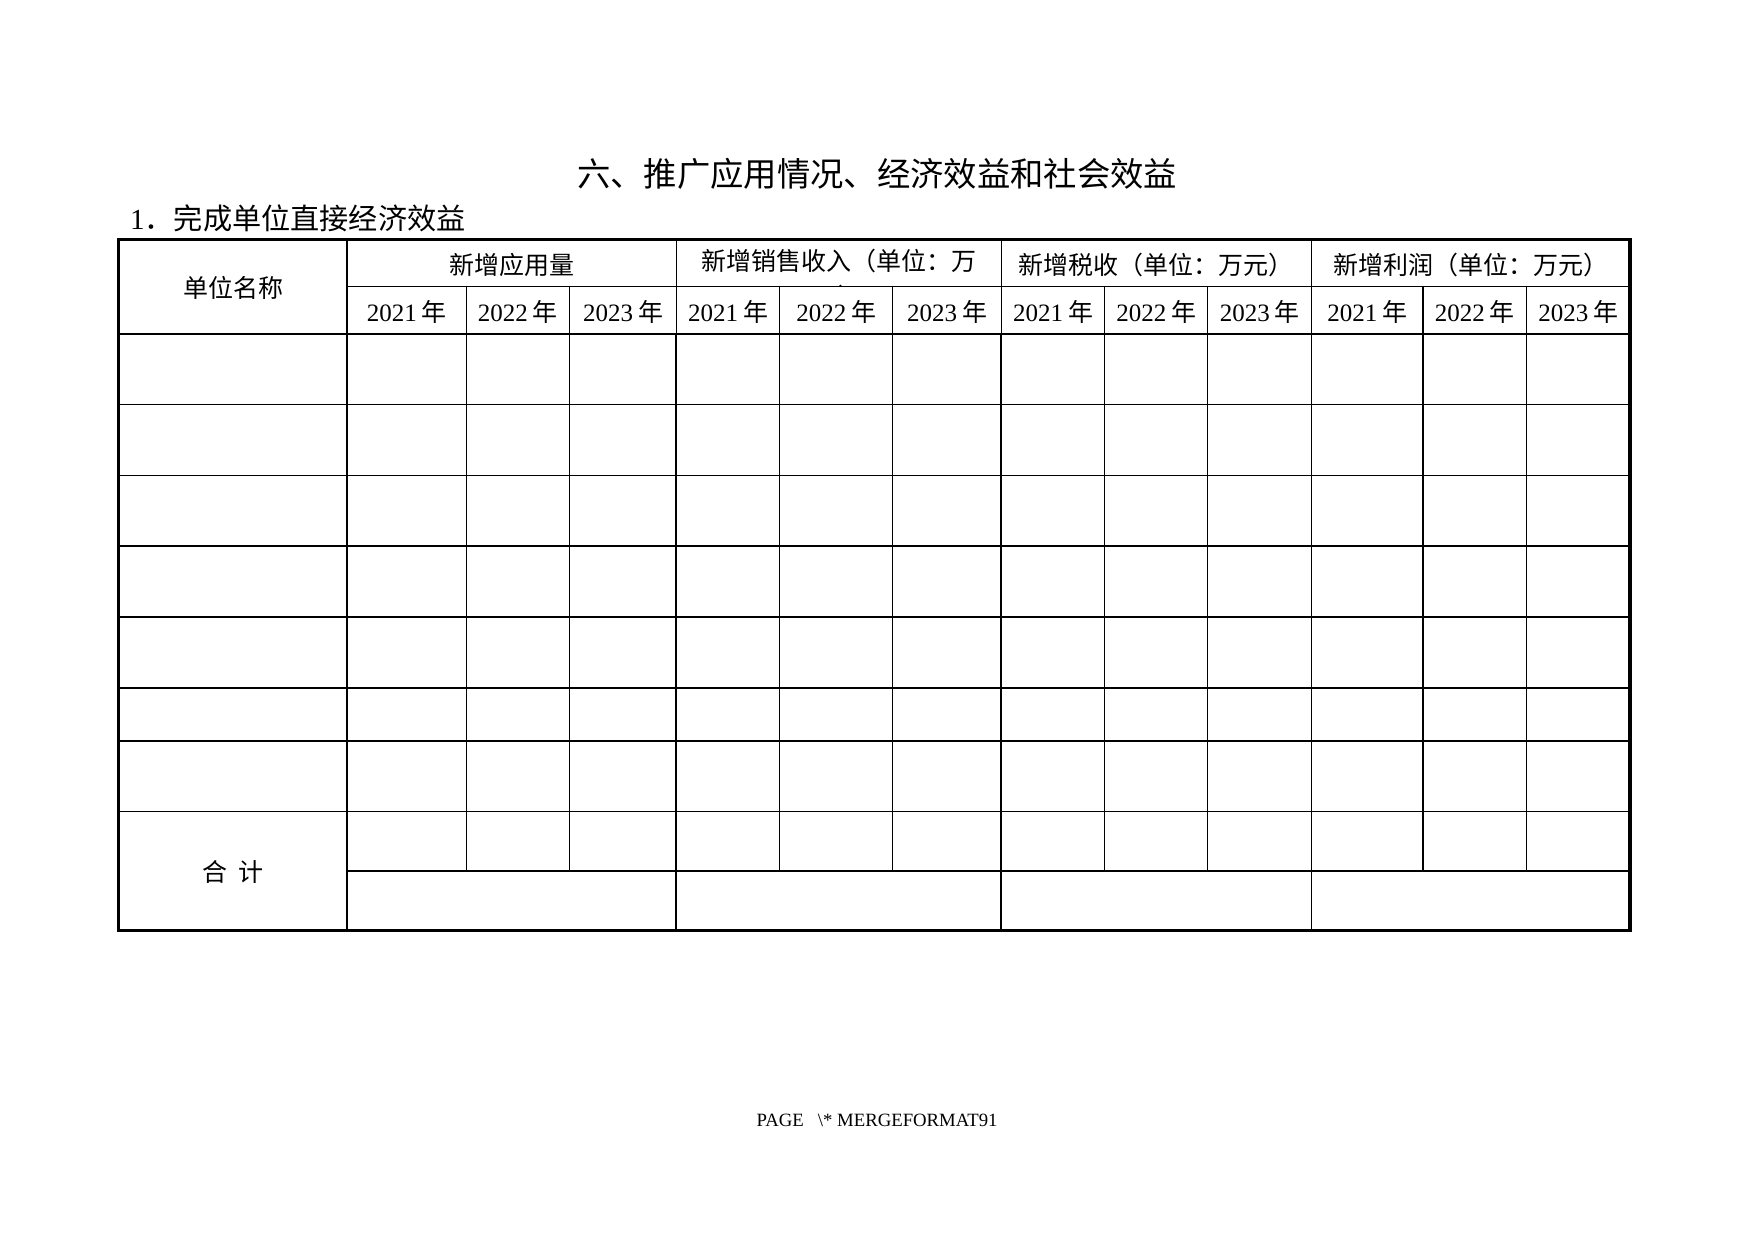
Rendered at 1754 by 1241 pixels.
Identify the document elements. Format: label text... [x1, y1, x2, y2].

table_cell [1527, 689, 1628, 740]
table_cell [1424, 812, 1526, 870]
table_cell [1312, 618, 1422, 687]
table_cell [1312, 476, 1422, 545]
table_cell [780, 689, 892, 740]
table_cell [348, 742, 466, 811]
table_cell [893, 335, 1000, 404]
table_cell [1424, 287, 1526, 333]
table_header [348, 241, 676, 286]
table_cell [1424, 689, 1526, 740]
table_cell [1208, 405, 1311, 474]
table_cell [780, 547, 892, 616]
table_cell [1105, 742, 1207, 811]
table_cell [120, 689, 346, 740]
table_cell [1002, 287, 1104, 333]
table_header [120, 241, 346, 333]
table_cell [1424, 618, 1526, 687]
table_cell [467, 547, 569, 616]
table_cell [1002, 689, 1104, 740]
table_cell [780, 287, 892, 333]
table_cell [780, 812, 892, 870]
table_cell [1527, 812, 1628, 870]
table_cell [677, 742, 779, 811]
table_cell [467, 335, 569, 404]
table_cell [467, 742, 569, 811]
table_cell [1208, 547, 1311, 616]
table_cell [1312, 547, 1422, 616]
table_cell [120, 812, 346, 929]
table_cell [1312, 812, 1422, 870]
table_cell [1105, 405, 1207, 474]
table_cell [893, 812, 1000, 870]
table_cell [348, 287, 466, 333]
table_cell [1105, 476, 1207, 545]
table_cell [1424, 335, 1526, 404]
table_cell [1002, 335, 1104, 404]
text 六、推广应用情况、经济效益和社会效益 [130, 148, 1624, 196]
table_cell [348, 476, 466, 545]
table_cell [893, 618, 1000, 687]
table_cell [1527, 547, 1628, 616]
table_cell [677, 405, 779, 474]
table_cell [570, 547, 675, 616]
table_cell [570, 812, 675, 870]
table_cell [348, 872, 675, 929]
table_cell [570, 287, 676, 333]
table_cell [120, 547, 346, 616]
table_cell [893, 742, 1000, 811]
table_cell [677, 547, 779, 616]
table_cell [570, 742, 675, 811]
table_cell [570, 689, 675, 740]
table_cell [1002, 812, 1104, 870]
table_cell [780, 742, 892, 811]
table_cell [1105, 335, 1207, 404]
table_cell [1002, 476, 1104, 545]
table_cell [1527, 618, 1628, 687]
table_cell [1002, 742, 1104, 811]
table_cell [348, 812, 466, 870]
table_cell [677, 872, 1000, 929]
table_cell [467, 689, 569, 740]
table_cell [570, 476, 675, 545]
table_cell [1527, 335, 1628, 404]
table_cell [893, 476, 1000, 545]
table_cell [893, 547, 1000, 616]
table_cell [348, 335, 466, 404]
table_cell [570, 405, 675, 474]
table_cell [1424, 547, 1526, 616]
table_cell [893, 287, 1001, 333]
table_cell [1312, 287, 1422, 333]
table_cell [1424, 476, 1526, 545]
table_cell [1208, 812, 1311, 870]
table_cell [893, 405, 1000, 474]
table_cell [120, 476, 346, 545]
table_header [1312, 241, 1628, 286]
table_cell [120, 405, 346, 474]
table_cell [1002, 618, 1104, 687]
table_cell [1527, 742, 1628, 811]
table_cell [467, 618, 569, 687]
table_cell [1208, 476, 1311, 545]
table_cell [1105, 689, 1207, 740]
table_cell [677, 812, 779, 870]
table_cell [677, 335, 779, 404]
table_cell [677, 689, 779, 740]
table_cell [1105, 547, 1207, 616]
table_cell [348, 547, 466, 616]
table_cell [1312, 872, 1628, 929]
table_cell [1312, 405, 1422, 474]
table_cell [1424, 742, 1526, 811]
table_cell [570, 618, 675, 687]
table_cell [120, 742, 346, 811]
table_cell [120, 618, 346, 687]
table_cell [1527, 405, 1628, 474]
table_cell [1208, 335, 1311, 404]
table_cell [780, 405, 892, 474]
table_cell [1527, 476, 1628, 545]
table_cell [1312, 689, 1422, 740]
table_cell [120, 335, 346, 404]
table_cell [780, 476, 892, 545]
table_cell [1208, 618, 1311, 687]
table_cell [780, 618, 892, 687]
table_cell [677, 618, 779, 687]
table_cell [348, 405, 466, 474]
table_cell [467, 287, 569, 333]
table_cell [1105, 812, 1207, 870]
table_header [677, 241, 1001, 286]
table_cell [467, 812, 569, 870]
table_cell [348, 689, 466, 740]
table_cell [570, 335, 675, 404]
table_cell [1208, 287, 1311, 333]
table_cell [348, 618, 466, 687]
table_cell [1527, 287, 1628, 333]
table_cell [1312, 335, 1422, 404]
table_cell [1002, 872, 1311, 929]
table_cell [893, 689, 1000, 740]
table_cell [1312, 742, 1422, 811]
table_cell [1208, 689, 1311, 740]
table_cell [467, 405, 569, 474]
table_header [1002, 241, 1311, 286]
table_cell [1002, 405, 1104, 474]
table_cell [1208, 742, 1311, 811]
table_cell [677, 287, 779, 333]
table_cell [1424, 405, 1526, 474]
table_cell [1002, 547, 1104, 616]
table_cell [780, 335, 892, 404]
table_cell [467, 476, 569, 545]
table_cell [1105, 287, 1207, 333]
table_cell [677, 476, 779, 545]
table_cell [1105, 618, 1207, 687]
text 1．完成单位直接经济效益 [130, 196, 1624, 238]
